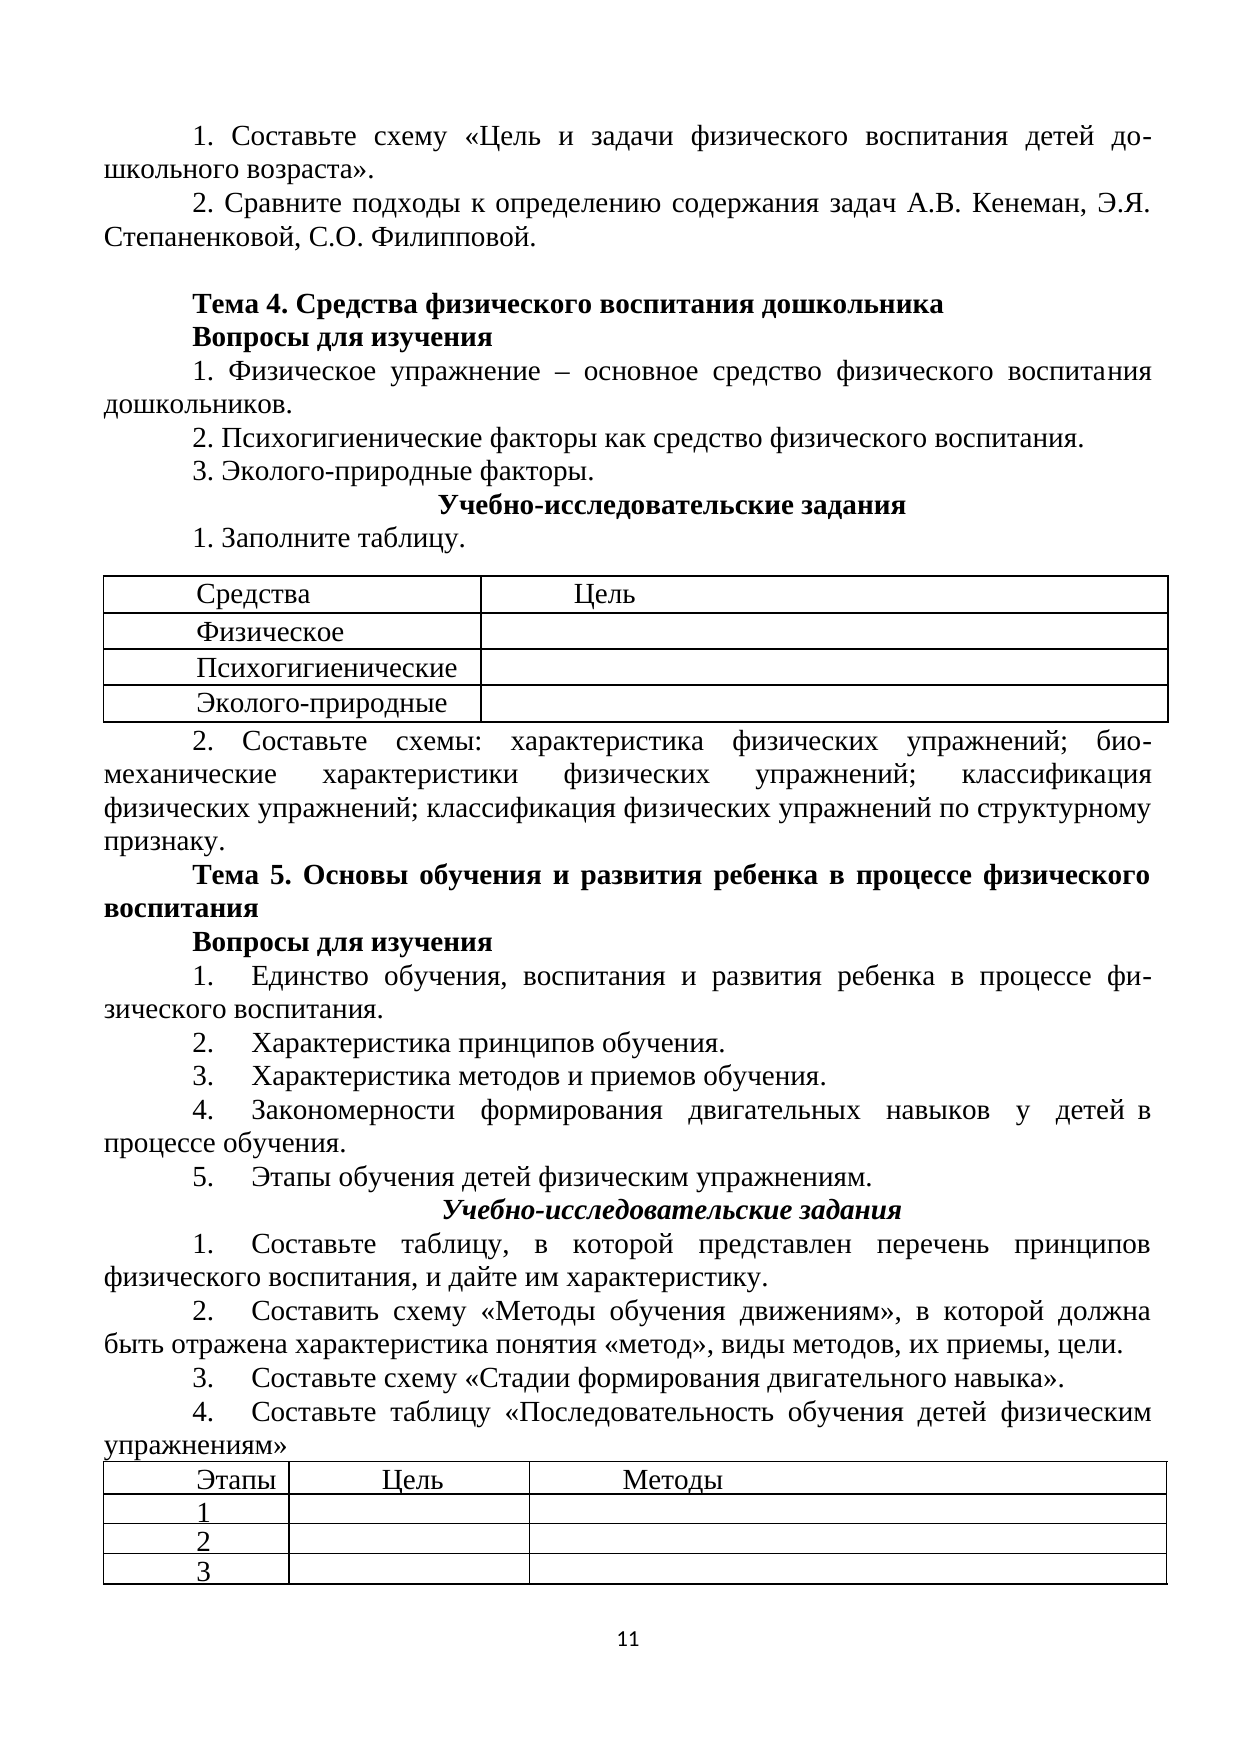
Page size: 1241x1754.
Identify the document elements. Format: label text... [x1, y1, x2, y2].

list Характеристика методов и приемов обучения. [103, 1058, 1152, 1092]
table_cell 1 [104, 1495, 288, 1523]
table_header Средства [104, 577, 480, 612]
table_header Этапы [104, 1462, 288, 1493]
text 2. Составьте схемы: характеристика физических упражнений; биомеханические характеристики физических упражнений; классификация физических упражнений; классификация физических упражнений по структурному признаку. [103, 723, 1152, 857]
list Составьте таблицу «Последовательность обучения детей физическим упражнениям» [103, 1394, 1152, 1461]
list Закономерности формирования двигательных навыков у детей в процессе обучения. [103, 1092, 1152, 1159]
list Составить схему «Методы обучения движениям», в которой должна быть отражена характеристика понятия «метод», виды методов, их приемы, цели. [103, 1293, 1152, 1360]
text 1. Физическое упражнение – основное средство физического воспитания дошкольников. [103, 353, 1152, 420]
table_cell [482, 686, 1167, 721]
table_cell 3 [104, 1554, 288, 1583]
table_header Методы [530, 1462, 1166, 1493]
list Характеристика принципов обучения. [103, 1025, 1152, 1058]
table_cell [290, 1495, 529, 1523]
table_cell [530, 1495, 1166, 1523]
text Учебно-исследовательские задания [103, 487, 1152, 521]
text 2. Сравните подходы к определению содержания задач А.В. Кенеман, Э.Я. Степаненковой, С.О. Филипповой. [103, 185, 1152, 252]
list Составьте таблицу, в которой представлен перечень принципов физического воспитания, и дайте им характеристику. [103, 1226, 1152, 1293]
table_cell Эколого-природные факторы [104, 686, 480, 721]
table_cell [290, 1554, 529, 1583]
text 1. Составьте схему «Цель и задачи физического воспитания детей дошкольного возраста». [103, 118, 1152, 185]
table_cell [530, 1524, 1166, 1553]
table_header Цель [290, 1462, 529, 1493]
table_cell 2 [104, 1524, 288, 1553]
text Тема 5. Основы обучения и развития ребенка в процессе физического воспитания [103, 857, 1152, 924]
table_cell [482, 650, 1167, 684]
text Вопросы для изучения [103, 924, 1152, 958]
text Тема 4. Средства физического воспитания дошкольника [103, 286, 1152, 319]
table_cell [530, 1554, 1166, 1583]
list Этапы обучения детей физическим упражнениям. [103, 1159, 1152, 1192]
table_cell Физическое упражнение [104, 614, 480, 648]
text 1. Заполните таблицу. [103, 521, 1152, 554]
table_cell [482, 614, 1167, 648]
text 3. Эколого-природные факторы. [103, 453, 1152, 487]
table_header Цель [482, 577, 1167, 612]
text 2. Психогигиенические факторы как средство физического воспитания. [103, 420, 1152, 453]
table_cell Психогигиенические факторы [104, 650, 480, 684]
text Вопросы для изучения [103, 319, 1152, 353]
list Составьте схему «Стадии формирования двигательного навыка». [103, 1360, 1152, 1394]
text Учебно-исследовательские задания [103, 1192, 1152, 1226]
table_cell [290, 1524, 529, 1553]
list Единство обучения, воспитания и развития ребенка в процессе физического воспитания. [103, 958, 1152, 1025]
